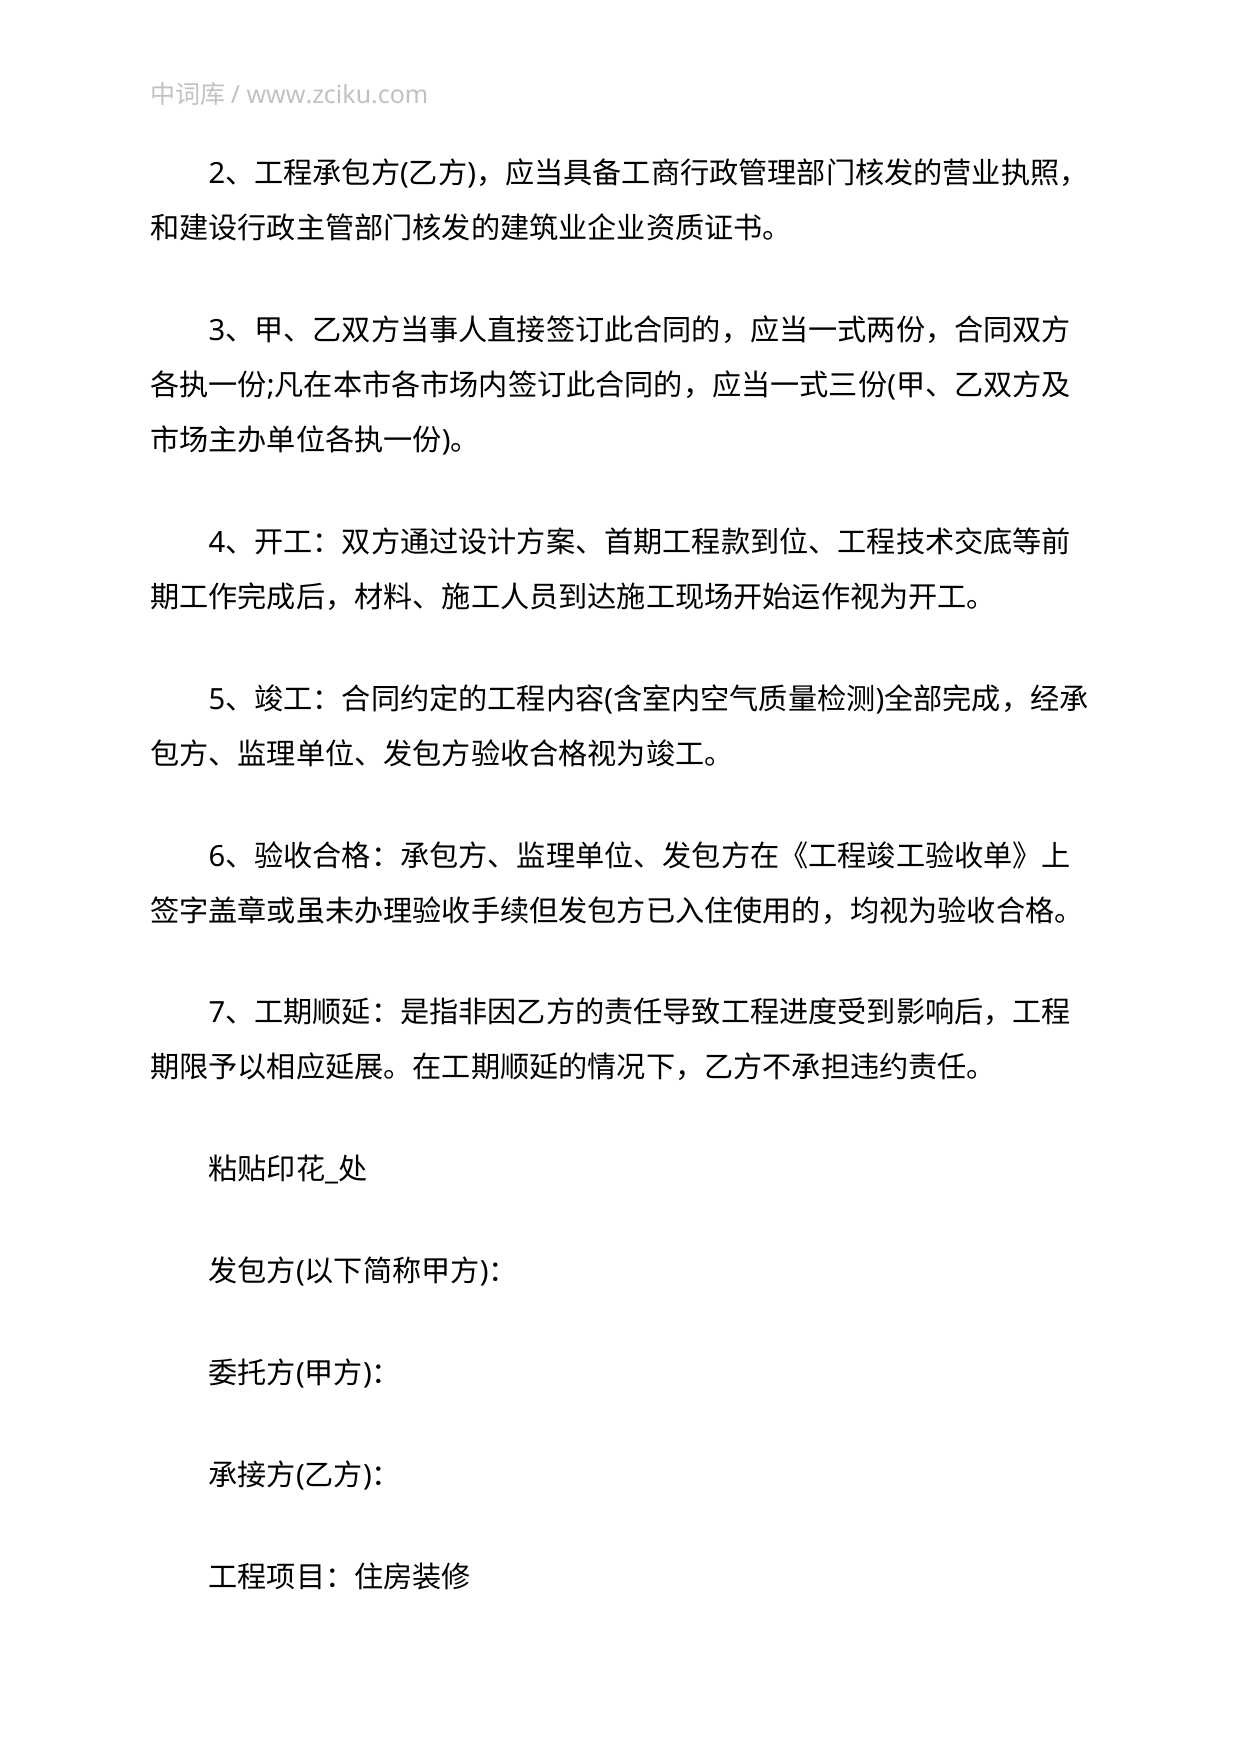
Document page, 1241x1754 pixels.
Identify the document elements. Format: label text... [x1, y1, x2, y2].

text 7、工期顺延：是指非因乙方的责任导致工程进度受到影响后，工程期限予以相应延展。在工期顺延的情况下，乙方不承担违约责任。 [150, 989, 1090, 1086]
text 2、工程承包方(乙方)，应当具备工商行政管理部门核发的营业执照，和建设行政主管部门核发的建筑业企业资质证书。 [150, 150, 1090, 247]
text 委托方(甲方)： [150, 1350, 1090, 1392]
text 承接方(乙方)： [150, 1452, 1090, 1494]
text 6、验收合格：承包方、监理单位、发包方在《工程竣工验收单》上签字盖章或虽未办理验收手续但发包方已入住使用的，均视为验收合格。 [150, 832, 1090, 929]
text 粘贴印花_处 [150, 1146, 1090, 1188]
text 工程项目：住房装修 [150, 1554, 1090, 1596]
text 发包方(以下简称甲方)： [150, 1248, 1090, 1290]
text 4、开工：双方通过设计方案、首期工程款到位、工程技术交底等前期工作完成后，材料、施工人员到达施工现场开始运作视为开工。 [150, 519, 1090, 616]
text 5、竣工：合同约定的工程内容(含室内空气质量检测)全部完成，经承包方、监理单位、发包方验收合格视为竣工。 [150, 676, 1090, 773]
text 3、甲、乙双方当事人直接签订此合同的，应当一式两份，合同双方各执一份;凡在本市各市场内签订此合同的，应当一式三份(甲、乙双方及市场主办单位各执一份)。 [150, 307, 1090, 459]
